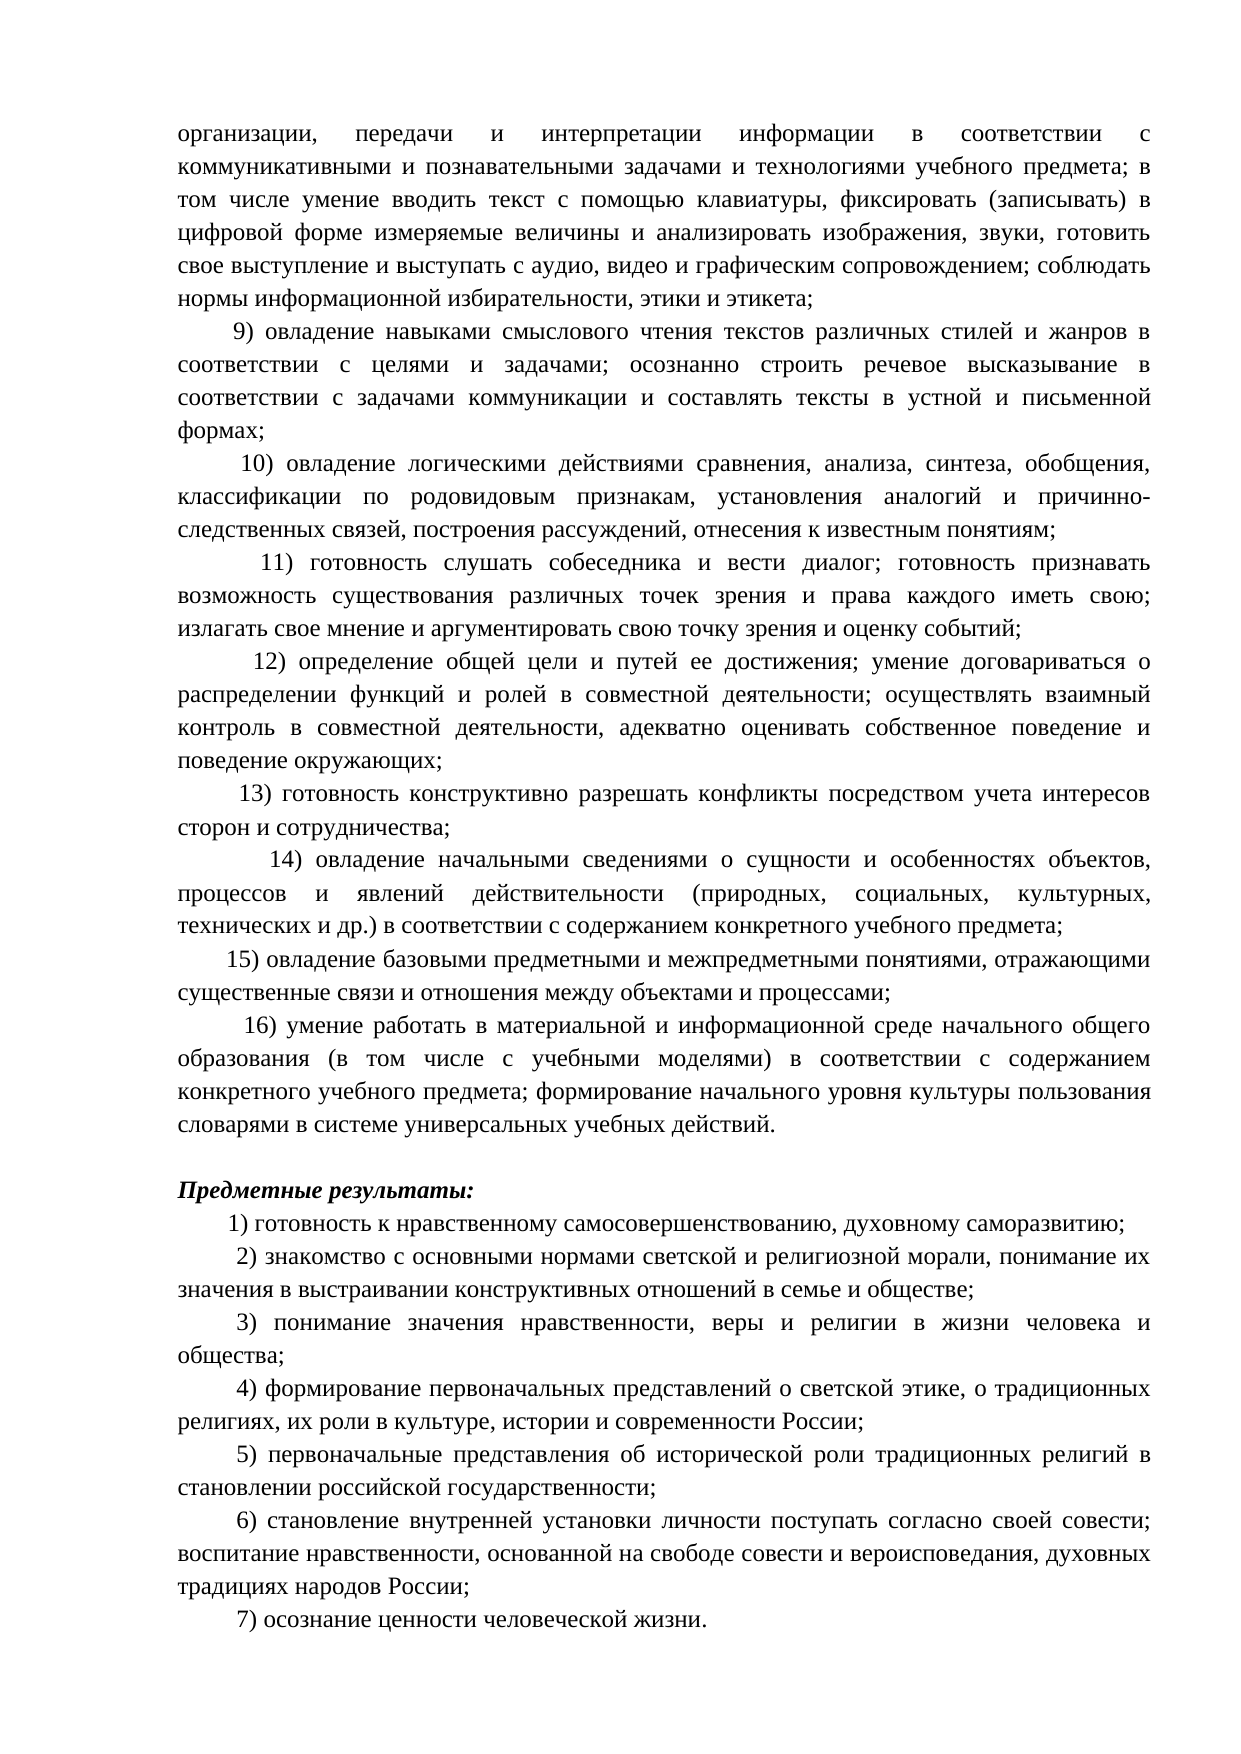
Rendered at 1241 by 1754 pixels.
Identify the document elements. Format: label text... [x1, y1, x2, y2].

text 9) овладение навыками смыслового чтения текстов различных стилей и жанров в соответствии с целями и задачами; осознанно строить речевое высказывание в соответствии с задачами коммуникации и составлять тексты в устной и письменной формах; [177, 316, 1152, 444]
text 13) готовность конструктивно разрешать конфликты посредством учета интересов сторон и сотрудничества; [177, 778, 1152, 840]
text 5) первоначальные представления об исторической роли традиционных религий в становлении российской государственности; [177, 1439, 1152, 1501]
text 2) знакомство с основными нормами светской и религиозной морали, понимание их значения в выстраивании конструктивных отношений в семье и обществе; [177, 1241, 1152, 1303]
text Предметные результаты: [177, 1175, 1152, 1203]
text 16) умение работать в материальной и информационной среде начального общего образования (в том числе с учебными моделями) в соответствии с содержанием конкретного учебного предмета; формирование начального уровня культуры пользования словарями в системе универсальных учебных действий. [177, 1010, 1152, 1137]
text 15) овладение базовыми предметными и межпредметными понятиями, отражающими существенные связи и отношения между объектами и процессами; [177, 944, 1152, 1005]
text 10) овладение логическими действиями сравнения, анализа, синтеза, обобщения, классификации по родовидовым признакам, установления аналогий и причинно-следственных связей, построения рассуждений, отнесения к известным понятиям; [177, 448, 1152, 543]
text 12) определение общей цели и путей ее достижения; умение договариваться о распределении функций и ролей в совместной деятельности; осуществлять взаимный контроль в совместной деятельности, адекватно оценивать собственное поведение и поведение окружающих; [177, 646, 1152, 774]
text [177, 118, 1152, 312]
text 1) готовность к нравственному самосовершенствованию, духовному саморазвитию; [177, 1208, 1152, 1237]
text 14) овладение начальными сведениями о сущности и особенностях объектов, процессов и явлений действительности (природных, социальных, культурных, технических и др.) в соответствии с содержанием конкретного учебного предмета; [177, 844, 1152, 939]
text 7) осознание ценности человеческой жизни. [177, 1604, 1152, 1633]
text 4) формирование первоначальных представлений о светской этике, о традиционных религиях, их роли в культуре, истории и современности России; [177, 1373, 1152, 1435]
text 11) готовность слушать собеседника и вести диалог; готовность признавать возможность существования различных точек зрения и права каждого иметь свою; излагать свое мнение и аргументировать свою точку зрения и оценку событий; [177, 547, 1152, 642]
text 3) понимание значения нравственности, веры и религии в жизни человека и общества; [177, 1307, 1152, 1369]
text 6) становление внутренней установки личности поступать согласно своей совести; воспитание нравственности, основанной на свободе совести и вероисповедания, духовных традициях народов России; [177, 1505, 1152, 1600]
